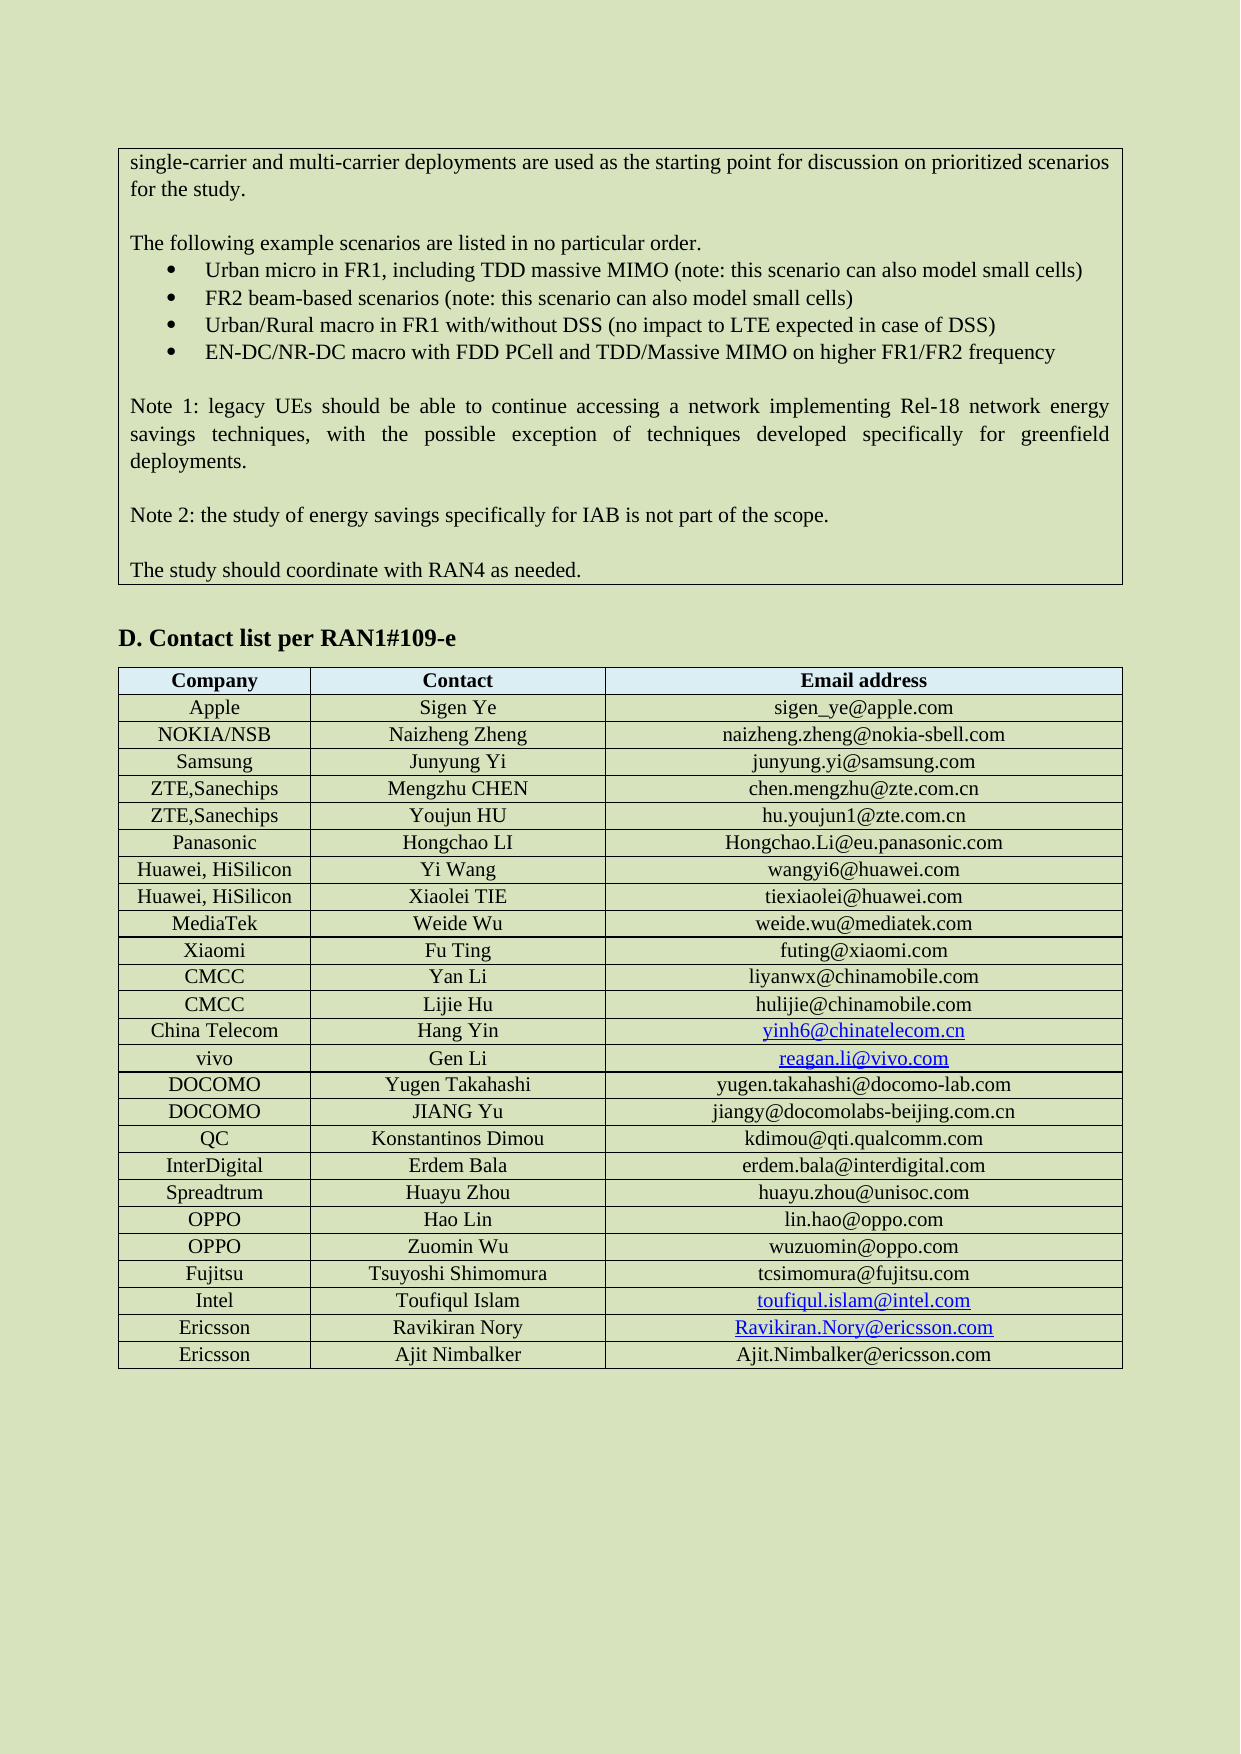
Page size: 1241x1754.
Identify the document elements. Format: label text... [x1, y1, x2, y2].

table_cell Xiaolei TIE [311, 884, 605, 909]
table_cell hulijie@chinamobile.com [606, 991, 1122, 1017]
table_cell Ajit.Nimbalker@ericsson.com [606, 1342, 1122, 1368]
table_cell InterDigital [119, 1153, 310, 1179]
table_cell Yugen Takahashi [311, 1073, 605, 1098]
table_cell reagan.li@vivo.com [606, 1045, 1122, 1071]
table_cell Sigen Ye [311, 695, 605, 721]
table_cell Fujitsu [119, 1261, 310, 1287]
table_cell Yan Li [311, 965, 605, 990]
table_cell JIANG Yu [311, 1099, 605, 1125]
table_cell Yi Wang [311, 857, 605, 882]
table_cell Hao Lin [311, 1207, 605, 1233]
table_cell tiexiaolei@huawei.com [606, 884, 1122, 909]
table_cell QC [119, 1126, 310, 1152]
table_cell wangyi6@huawei.com [606, 857, 1122, 882]
table_cell Ravikiran Nory [311, 1315, 605, 1341]
table_cell Weide Wu [311, 911, 605, 936]
table_cell Samsung [119, 749, 310, 774]
table_cell CMCC [119, 965, 310, 990]
table_cell hu.youjun1@zte.com.cn [606, 803, 1122, 828]
table_cell Ericsson [119, 1342, 310, 1368]
table_cell Naizheng Zheng [311, 722, 605, 748]
table_cell Lijie Hu [311, 991, 605, 1017]
table_cell Tsuyoshi Shimomura [311, 1261, 605, 1287]
table_cell futing@xiaomi.com [606, 938, 1122, 963]
table_cell wuzuomin@oppo.com [606, 1234, 1122, 1260]
table_cell Ajit Nimbalker [311, 1342, 605, 1368]
table_cell tcsimomura@fujitsu.com [606, 1261, 1122, 1287]
table_cell Intel [119, 1288, 310, 1314]
table_cell Spreadtrum [119, 1180, 310, 1206]
table_header Email address [606, 668, 1122, 694]
table_cell Zuomin Wu [311, 1234, 605, 1260]
table_cell Fu Ting [311, 938, 605, 963]
table_cell MediaTek [119, 911, 310, 936]
table_cell junyung.yi@samsung.com [606, 749, 1122, 774]
table_cell weide.wu@mediatek.com [606, 911, 1122, 936]
table_cell Mengzhu CHEN [311, 776, 605, 802]
table_cell jiangy@docomolabs-beijing.com.cn [606, 1099, 1122, 1125]
table_cell OPPO [119, 1207, 310, 1233]
table_cell Huawei, HiSilicon [119, 884, 310, 909]
table_cell huayu.zhou@unisoc.com [606, 1180, 1122, 1206]
table_cell erdem.bala@interdigital.com [606, 1153, 1122, 1179]
table_cell Youjun HU [311, 803, 605, 828]
table_cell liyanwx@chinamobile.com [606, 965, 1122, 990]
table_cell Huayu Zhou [311, 1180, 605, 1206]
table_cell DOCOMO [119, 1073, 310, 1098]
table_cell Xiaomi [119, 938, 310, 963]
table_cell Panasonic [119, 830, 310, 856]
table_cell Huawei, HiSilicon [119, 857, 310, 882]
table_cell Hongchao.Li@eu.panasonic.com [606, 830, 1122, 856]
table_header Contact [311, 668, 605, 694]
table_cell kdimou@qti.qualcomm.com [606, 1126, 1122, 1152]
table_cell China Telecom [119, 1019, 310, 1044]
table_cell ZTE,Sanechips [119, 803, 310, 828]
table_cell lin.hao@oppo.com [606, 1207, 1122, 1233]
table_cell Erdem Bala [311, 1153, 605, 1179]
table_cell Junyung Yi [311, 749, 605, 774]
table_cell DOCOMO [119, 1099, 310, 1125]
table_cell CMCC [119, 991, 310, 1017]
table_cell Gen Li [311, 1045, 605, 1071]
table_cell NOKIA/NSB [119, 722, 310, 748]
table_cell Toufiqul Islam [311, 1288, 605, 1314]
table_cell Hongchao LI [311, 830, 605, 856]
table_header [119, 149, 1122, 584]
table_cell Ravikiran.Nory@ericsson.com [606, 1315, 1122, 1341]
subtitle D. Contact list per RAN1#109-e [118, 623, 1122, 652]
table_cell vivo [119, 1045, 310, 1071]
table_cell ZTE,Sanechips [119, 776, 310, 802]
table_cell Apple [119, 695, 310, 721]
table_cell yinh6@chinatelecom.cn [606, 1019, 1122, 1044]
table_cell toufiqul.islam@intel.com [606, 1288, 1122, 1314]
table_cell yugen.takahashi@docomo-lab.com [606, 1073, 1122, 1098]
table_cell chen.mengzhu@zte.com.cn [606, 776, 1122, 802]
table_cell Ericsson [119, 1315, 310, 1341]
table_cell Konstantinos Dimou [311, 1126, 605, 1152]
table_header Company [119, 668, 310, 694]
table_cell Hang Yin [311, 1019, 605, 1044]
table_cell OPPO [119, 1234, 310, 1260]
table_cell sigen_ye@apple.com [606, 695, 1122, 721]
table_cell naizheng.zheng@nokia-sbell.com [606, 722, 1122, 748]
